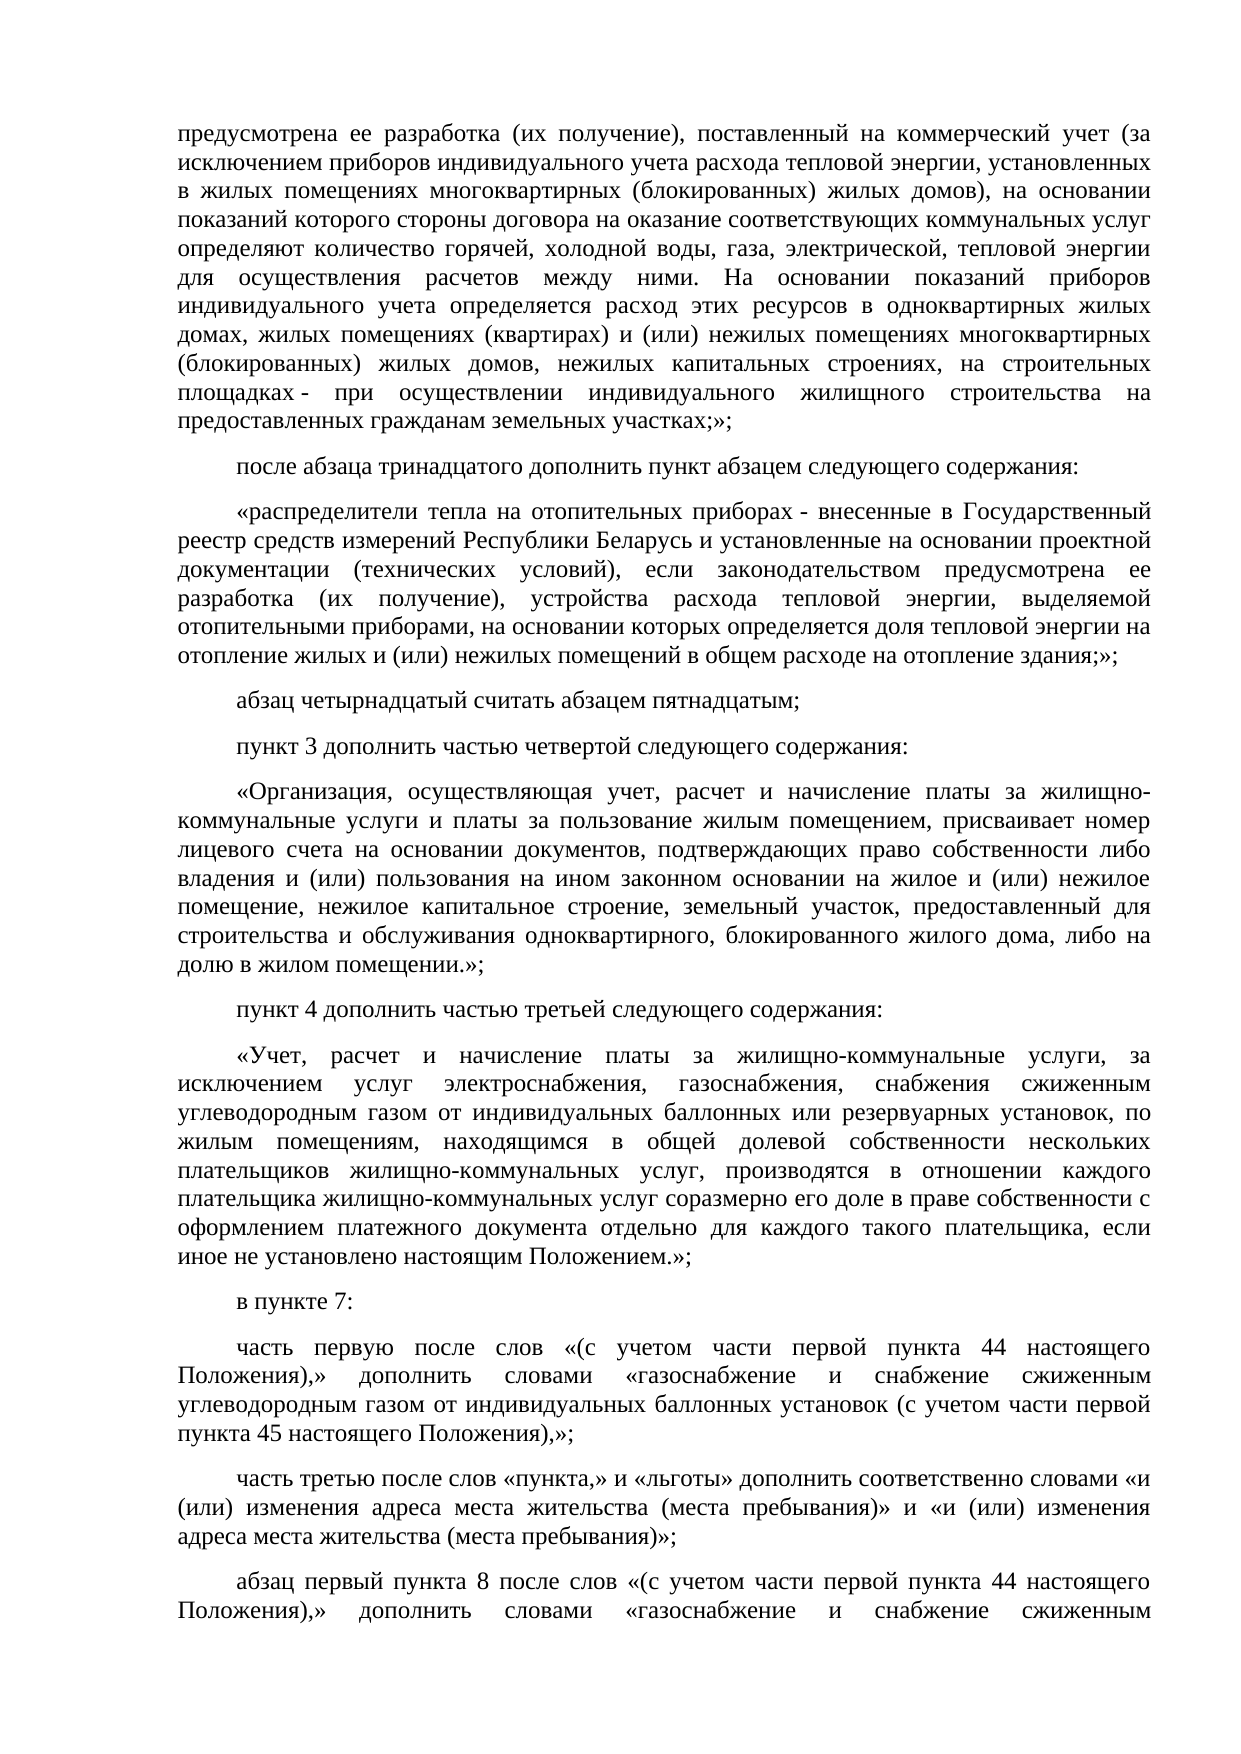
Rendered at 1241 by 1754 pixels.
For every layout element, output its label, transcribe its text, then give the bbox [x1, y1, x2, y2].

text пункт 4 дополнить частью третьей следующего содержания: [177, 994, 1152, 1023]
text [177, 1566, 1152, 1624]
text пункт 3 дополнить частью четвертой следующего содержания: [177, 731, 1152, 760]
text в пункте 7: [177, 1286, 1152, 1315]
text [177, 118, 1152, 434]
text часть третью после слов «пункта,» и «льготы» дополнить соответственно словами «и (или) изменения адреса места жительства (места пребывания)» и «и (или) изменения адреса места жительства (места пребывания)»; [177, 1463, 1152, 1550]
text «распределители тепла на отопительных приборах - внесенные в Государственный реестр средств измерений Республики Беларусь и установленные на основании проектной документации (технических условий), если законодательством предусмотрена ее разработка (их получение), устройства расхода тепловой энергии, выделяемой отопительными приборами, на основании которых определяется доля тепловой энергии на отопление жилых и (или) нежилых помещений в общем расходе на отопление здания;»; [177, 496, 1152, 669]
text «Учет, расчет и начисление платы за жилищно-коммунальные услуги, за исключением услуг электроснабжения, газоснабжения, снабжения сжиженным углеводородным газом от индивидуальных баллонных или резервуарных установок, по жилым помещениям, находящимся в общей долевой собственности нескольких плательщиков жилищно-коммунальных услуг, производятся в отношении каждого плательщика жилищно-коммунальных услуг соразмерно его доле в праве собственности с оформлением платежного документа отдельно для каждого такого плательщика, если иное не установлено настоящим Положением.»; [177, 1040, 1152, 1270]
text абзац четырнадцатый считать абзацем пятнадцатым; [177, 686, 1152, 714]
text после абзаца тринадцатого дополнить пункт абзацем следующего содержания: [177, 451, 1152, 480]
text «Организация, осуществляющая учет, расчет и начисление платы за жилищно-коммунальные услуги и платы за пользование жилым помещением, присваивает номер лицевого счета на основании документов, подтверждающих право собственности либо владения и (или) пользования на ином законном основании на жилое и (или) нежилое помещение, нежилое капитальное строение, земельный участок, предоставленный для строительства и обслуживания одноквартирного, блокированного жилого дома, либо на долю в жилом помещении.»; [177, 776, 1152, 978]
text часть первую после слов «(с учетом части первой пункта 44 настоящего Положения),» дополнить словами «газоснабжение и снабжение сжиженным углеводородным газом от индивидуальных баллонных установок (с учетом части первой пункта 45 настоящего Положения),»; [177, 1332, 1152, 1447]
